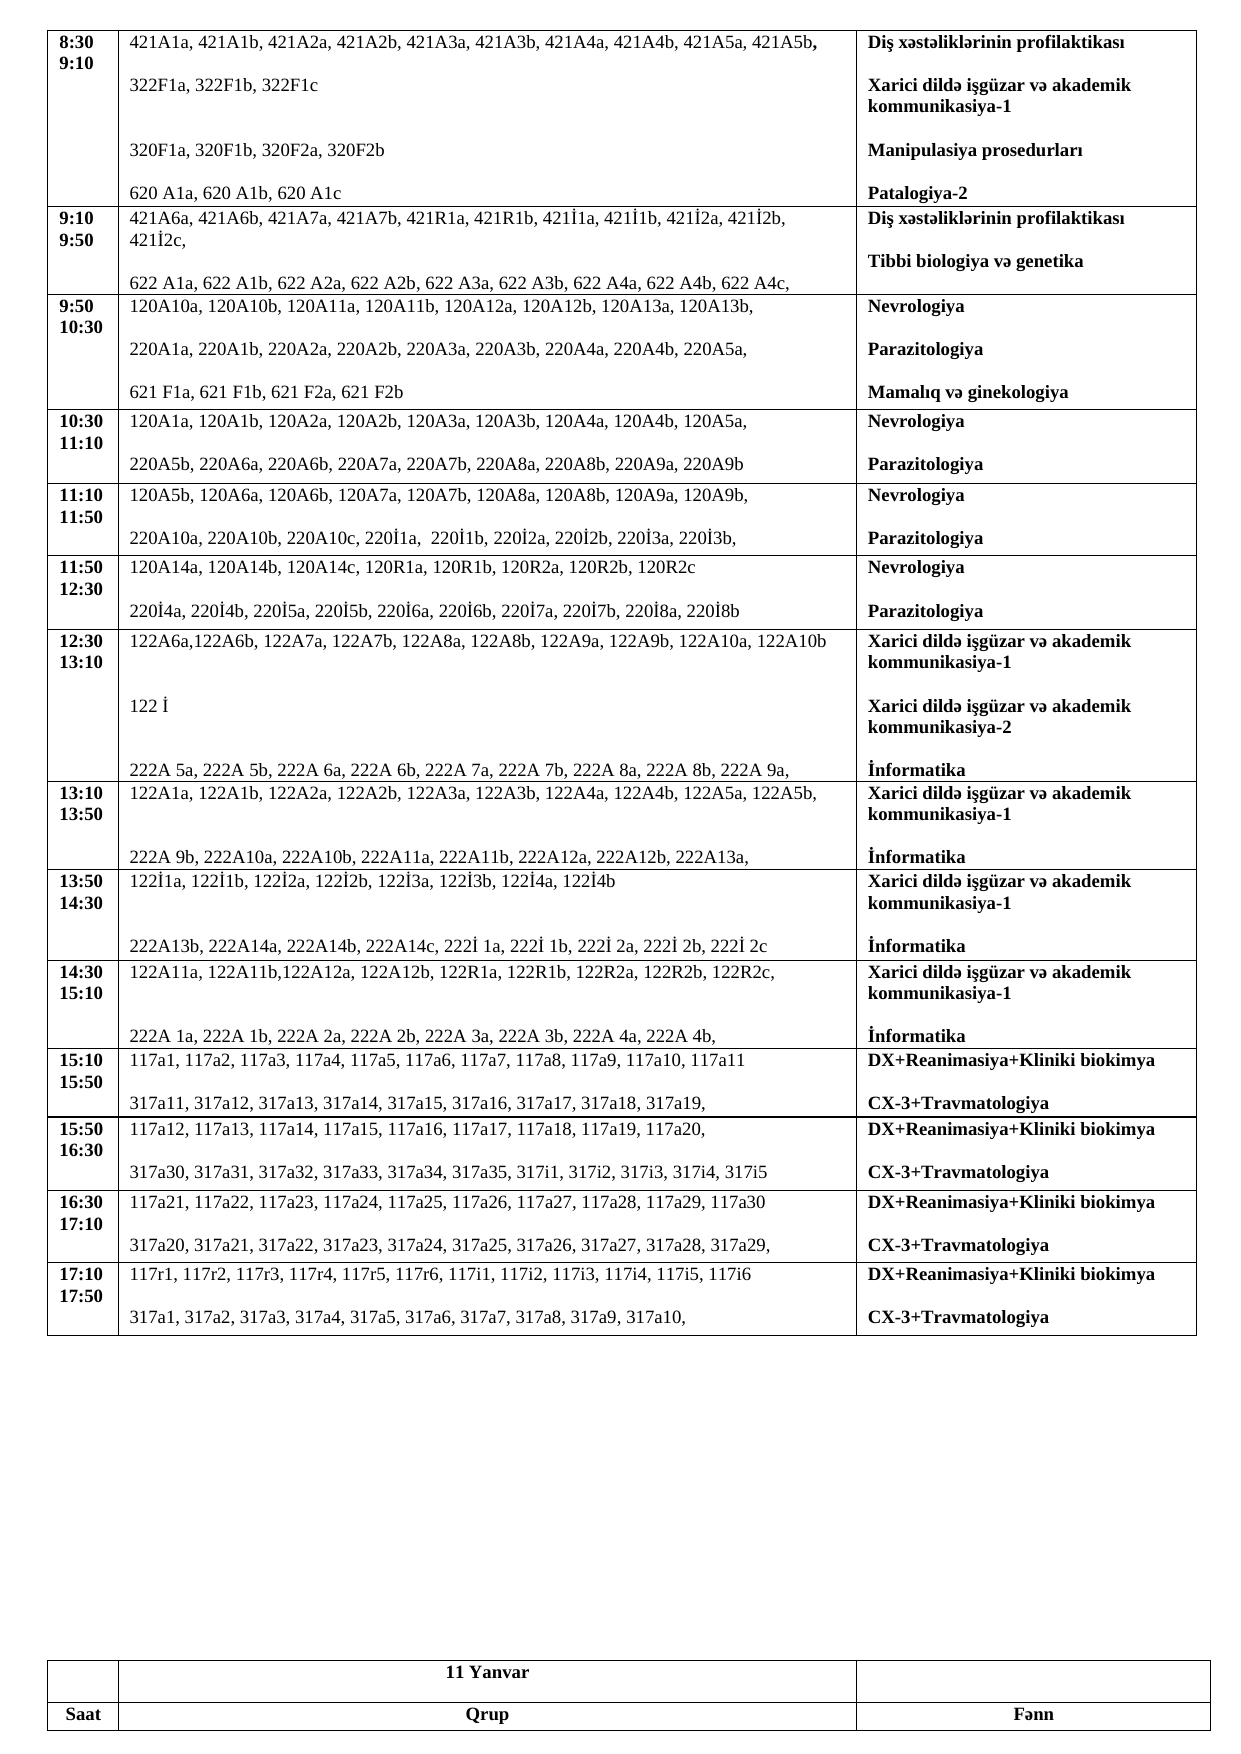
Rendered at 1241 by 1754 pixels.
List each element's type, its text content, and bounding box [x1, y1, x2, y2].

table_cell 122A11a, 122A11b,122A12a, 122A12b, 122R1a, 122R1b, 122R2a, 122R2b, 122R2c, 222A 1a, 222A 1b, 222A 2a, 222A 2b, 222A 3a, 222A 3b, 222A 4a, 222A 4b, [119, 961, 856, 1048]
table_cell Xarici dildə işgüzar və akademik kommunikasiya-1 İnformatika [857, 870, 1196, 959]
table_cell 15:10 15:50 [48, 1049, 118, 1116]
table_cell DX+Reanimasiya+Kliniki biokimya CX-3+Travmatologiya [857, 1191, 1196, 1262]
table_cell 11:50 12:30 [48, 556, 118, 629]
table_cell 10:30 11:10 [48, 410, 118, 483]
table_cell Nevrologiya Parazitologiya Mamalıq və ginekologiya [857, 295, 1196, 409]
table_cell Xarici dildə işgüzar və akademik kommunikasiya-1 İnformatika [857, 782, 1196, 869]
table_cell Qrup [119, 1703, 856, 1730]
table_cell DX+Reanimasiya+Kliniki biokimya CX-3+Travmatologiya [857, 1263, 1196, 1335]
table_cell 117a21, 117a22, 117a23, 117a24, 117a25, 117a26, 117a27, 117a28, 117a29, 117a30 317a20, 317a21, 317a22, 317a23, 317a24, 317a25, 317a26, 317a27, 317a28, 317a29, [119, 1191, 856, 1262]
table_cell Xarici dildə işgüzar və akademik kommunikasiya-1 Xarici dildə işgüzar və akademik kommunikasiya-2 İnformatika [857, 630, 1196, 781]
table_cell 11:10 11:50 [48, 484, 118, 555]
table_cell Nevrologiya Parazitologiya [857, 556, 1196, 629]
table_cell 120A5b, 120A6a, 120A6b, 120A7a, 120A7b, 120A8a, 120A8b, 120A9a, 120A9b, 220A10a, 220A10b, 220A10c, 220İ1a, 220İ1b, 220İ2a, 220İ2b, 220İ3a, 220İ3b, [119, 484, 856, 555]
table_cell 122İ1a, 122İ1b, 122İ2a, 122İ2b, 122İ3a, 122İ3b, 122İ4a, 122İ4b 222A13b, 222A14a, 222A14b, 222A14c, 222İ 1a, 222İ 1b, 222İ 2a, 222İ 2b, 222İ 2c [119, 870, 856, 959]
table_cell DX+Reanimasiya+Kliniki biokimya CX-3+Travmatologiya [857, 1118, 1196, 1190]
table_cell Diş xəstəliklərinin profilaktikası Tibbi biologiya və genetika [857, 207, 1196, 293]
table_cell 9:50 10:30 [48, 295, 118, 409]
table_cell 8:30 9:10 [48, 31, 118, 206]
table_cell 122A1a, 122A1b, 122A2a, 122A2b, 122A3a, 122A3b, 122A4a, 122A4b, 122A5a, 122A5b, 222A 9b, 222A10a, 222A10b, 222A11a, 222A11b, 222A12a, 222A12b, 222A13a, [119, 782, 856, 869]
table_cell Saat [48, 1703, 118, 1730]
table_cell Fənn [857, 1703, 1210, 1730]
table_cell Nevrologiya Parazitologiya [857, 410, 1196, 483]
table_header [48, 1661, 118, 1702]
table_cell 9:10 9:50 [48, 207, 118, 293]
table_cell Nevrologiya Parazitologiya [857, 484, 1196, 555]
table_cell 15:50 16:30 [48, 1118, 118, 1190]
table_cell DX+Reanimasiya+Kliniki biokimya CX-3+Travmatologiya [857, 1049, 1196, 1116]
table_cell 12:30 13:10 [48, 630, 118, 781]
table_cell 13:10 13:50 [48, 782, 118, 869]
table_cell 117a1, 117a2, 117a3, 117a4, 117a5, 117a6, 117a7, 117a8, 117a9, 117a10, 117a11 317a11, 317a12, 317a13, 317a14, 317a15, 317a16, 317a17, 317a18, 317a19, [119, 1049, 856, 1116]
table_cell 117r1, 117r2, 117r3, 117r4, 117r5, 117r6, 117i1, 117i2, 117i3, 117i4, 117i5, 117i6 317a1, 317a2, 317a3, 317a4, 317a5, 317a6, 317a7, 317a8, 317a9, 317a10, [119, 1263, 856, 1335]
table_cell 122A6a,122A6b, 122A7a, 122A7b, 122A8a, 122A8b, 122A9a, 122A9b, 122A10a, 122A10b 122 İ 222A 5a, 222A 5b, 222A 6a, 222A 6b, 222A 7a, 222A 7b, 222A 8a, 222A 8b, 222A 9a, [119, 630, 856, 781]
table_header [857, 1661, 1210, 1702]
table_cell 120A14a, 120A14b, 120A14c, 120R1a, 120R1b, 120R2a, 120R2b, 120R2c 220İ4a, 220İ4b, 220İ5a, 220İ5b, 220İ6a, 220İ6b, 220İ7a, 220İ7b, 220İ8a, 220İ8b [119, 556, 856, 629]
table_cell 421A6a, 421A6b, 421A7a, 421A7b, 421R1a, 421R1b, 421İ1a, 421İ1b, 421İ2a, 421İ2b, 421İ2c, 622 A1a, 622 A1b, 622 A2a, 622 A2b, 622 A3a, 622 A3b, 622 A4a, 622 A4b, 622 A4c, [119, 207, 856, 293]
table_cell 120A1a, 120A1b, 120A2a, 120A2b, 120A3a, 120A3b, 120A4a, 120A4b, 120A5a, 220A5b, 220A6a, 220A6b, 220A7a, 220A7b, 220A8a, 220A8b, 220A9a, 220A9b [119, 410, 856, 483]
table_cell Xarici dildə işgüzar və akademik kommunikasiya-1 İnformatika [857, 961, 1196, 1048]
table_cell 120A10a, 120A10b, 120A11a, 120A11b, 120A12a, 120A12b, 120A13a, 120A13b, 220A1a, 220A1b, 220A2a, 220A2b, 220A3a, 220A3b, 220A4a, 220A4b, 220A5a, 621 F1a, 621 F1b, 621 F2a, 621 F2b [119, 295, 856, 409]
table_cell 117a12, 117a13, 117a14, 117a15, 117a16, 117a17, 117a18, 117a19, 117a20, 317a30, 317a31, 317a32, 317a33, 317a34, 317a35, 317i1, 317i2, 317i3, 317i4, 317i5 [119, 1118, 856, 1190]
table_cell 14:30 15:10 [48, 961, 118, 1048]
table_cell 16:30 17:10 [48, 1191, 118, 1262]
table_cell 17:10 17:50 [48, 1263, 118, 1335]
table_header 11 Yanvar [119, 1661, 856, 1702]
table_cell Diş xəstəliklərinin profilaktikası Xarici dildə işgüzar və akademik kommunikasiya-1 Manipulasiya prosedurları Patalogiya-2 [857, 31, 1196, 206]
table_cell 421A1a, 421A1b, 421A2a, 421A2b, 421A3a, 421A3b, 421A4a, 421A4b, 421A5a, 421A5b, 322F1a, 322F1b, 322F1c 320F1a, 320F1b, 320F2a, 320F2b 620 A1a, 620 A1b, 620 A1c [119, 31, 856, 206]
table_cell 13:50 14:30 [48, 870, 118, 959]
